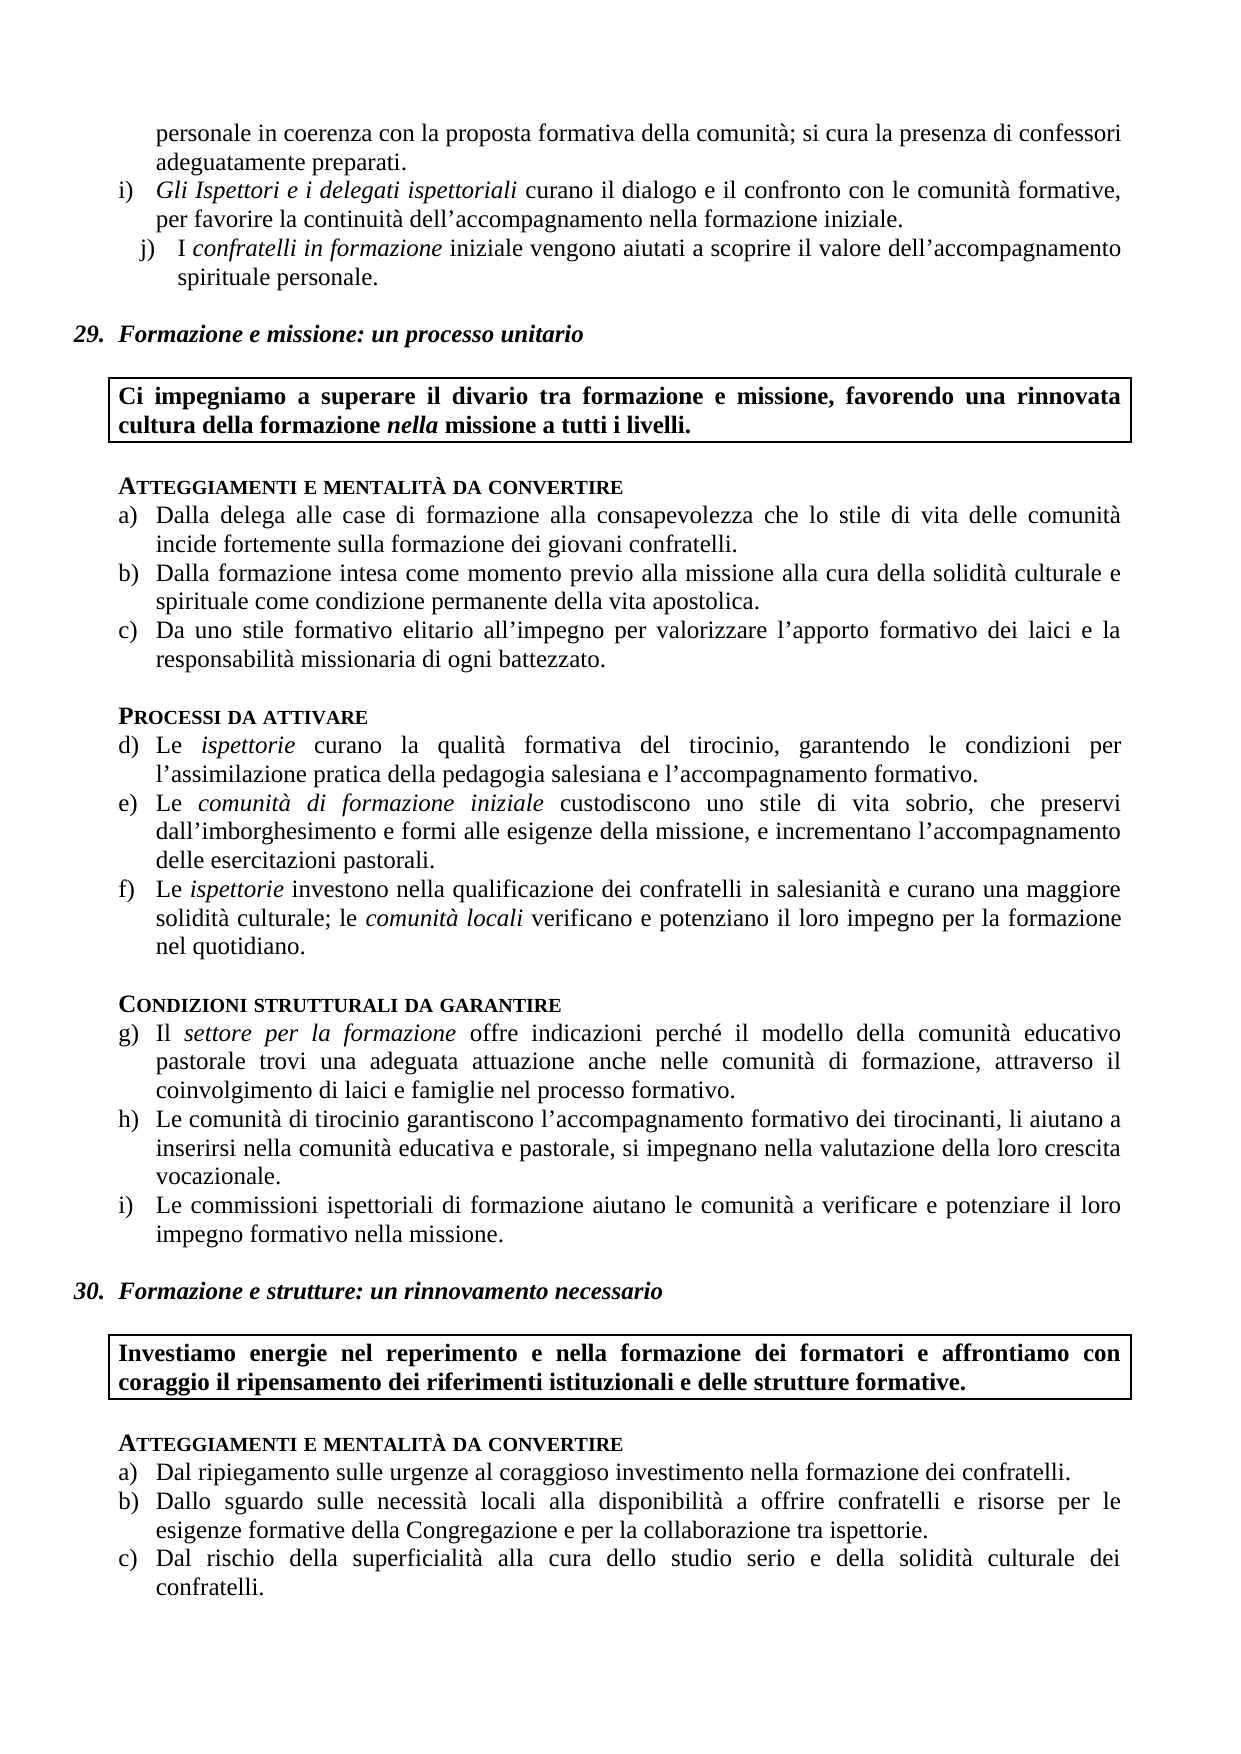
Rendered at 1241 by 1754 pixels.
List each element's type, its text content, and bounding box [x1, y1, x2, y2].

list Le comunità di tirocinio garantiscono l’accompagnamento formativo dei tirocinanti, li aiutano a inserirsi nella comunità educativa e pastorale, si impegnano nella valutazione della loro crescita vocazionale. [118, 1104, 1122, 1190]
list Dalla delega alle case di formazione alla consapevolezza che lo stile di vita delle comunità incide fortemente sulla formazione dei giovani confratelli. [118, 500, 1122, 558]
list Il settore per la formazione offre indicazioni perché il modello della comunità educativo pastorale trovi una adeguata attuazione anche nelle comunità di formazione, attraverso il coinvolgimento di laici e famiglie nel processo formativo. [118, 1018, 1122, 1104]
text Ci impegniamo a superare il divario tra formazione e missione, favorendo una rinnovata cultura della formazione nella missione a tutti i livelli. [110, 379, 1130, 441]
list Le commissioni ispettoriali di formazione aiutano le comunità a verificare e potenziare il loro impegno formativo nella missione. [118, 1190, 1122, 1248]
list Dal ripiegamento sulle urgenze al coraggioso investimento nella formazione dei confratelli. [118, 1457, 1122, 1486]
list Dalla formazione intesa come momento previo alla missione alla cura della solidità culturale e spirituale come condizione permanente della vita apostolica. [118, 558, 1122, 615]
list Dal rischio della superficialità alla cura dello studio serio e della solidità culturale dei confratelli. [118, 1543, 1122, 1601]
text Investiamo energie nel reperimento e nella formazione dei formatori e affrontiamo con coraggio il ripensamento dei riferimenti istituzionali e delle strutture formative. [110, 1336, 1130, 1398]
list Gli Ispettori e i delegati ispettoriali curano il dialogo e il confronto con le comunità formative, per favorire la continuità dell’accompagnamento nella formazione iniziale. [118, 176, 1122, 233]
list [118, 118, 1122, 176]
text Formazione e strutture: un rinnovamento necessario [74, 1276, 1122, 1305]
list Le comunità di formazione iniziale custodiscono uno stile di vita sobrio, che preservi dall’imborghesimento e formi alle esigenze della missione, e incrementano l’accompagnamento delle esercitazioni pastorali. [118, 788, 1122, 874]
text Processi da attivare [118, 701, 1122, 730]
list I confratelli in formazione iniziale vengono aiutati a scoprire il valore dell’accompagnamento spirituale personale. [140, 233, 1122, 291]
list Le ispettorie curano la qualità formativa del tirocinio, garantendo le condizioni per l’assimilazione pratica della pedagogia salesiana e l’accompagnamento formativo. [118, 730, 1122, 788]
text Formazione e missione: un processo unitario [74, 319, 1122, 348]
list Da uno stile formativo elitario all’impegno per valorizzare l’apporto formativo dei laici e la responsabilità missionaria di ogni battezzato. [118, 615, 1122, 673]
list Le ispettorie investono nella qualificazione dei confratelli in salesianità e curano una maggiore solidità culturale; le comunità locali verificano e potenziano il loro impegno per la formazione nel quotidiano. [118, 874, 1122, 960]
text Atteggiamenti e mentalità da convertire [118, 471, 1122, 500]
text Atteggiamenti e mentalità da convertire [118, 1428, 1122, 1457]
text Condizioni strutturali da garantire [118, 989, 1122, 1018]
list Dallo sguardo sulle necessità locali alla disponibilità a offrire confratelli e risorse per le esigenze formative della Congregazione e per la collaborazione tra ispettorie. [118, 1486, 1122, 1543]
